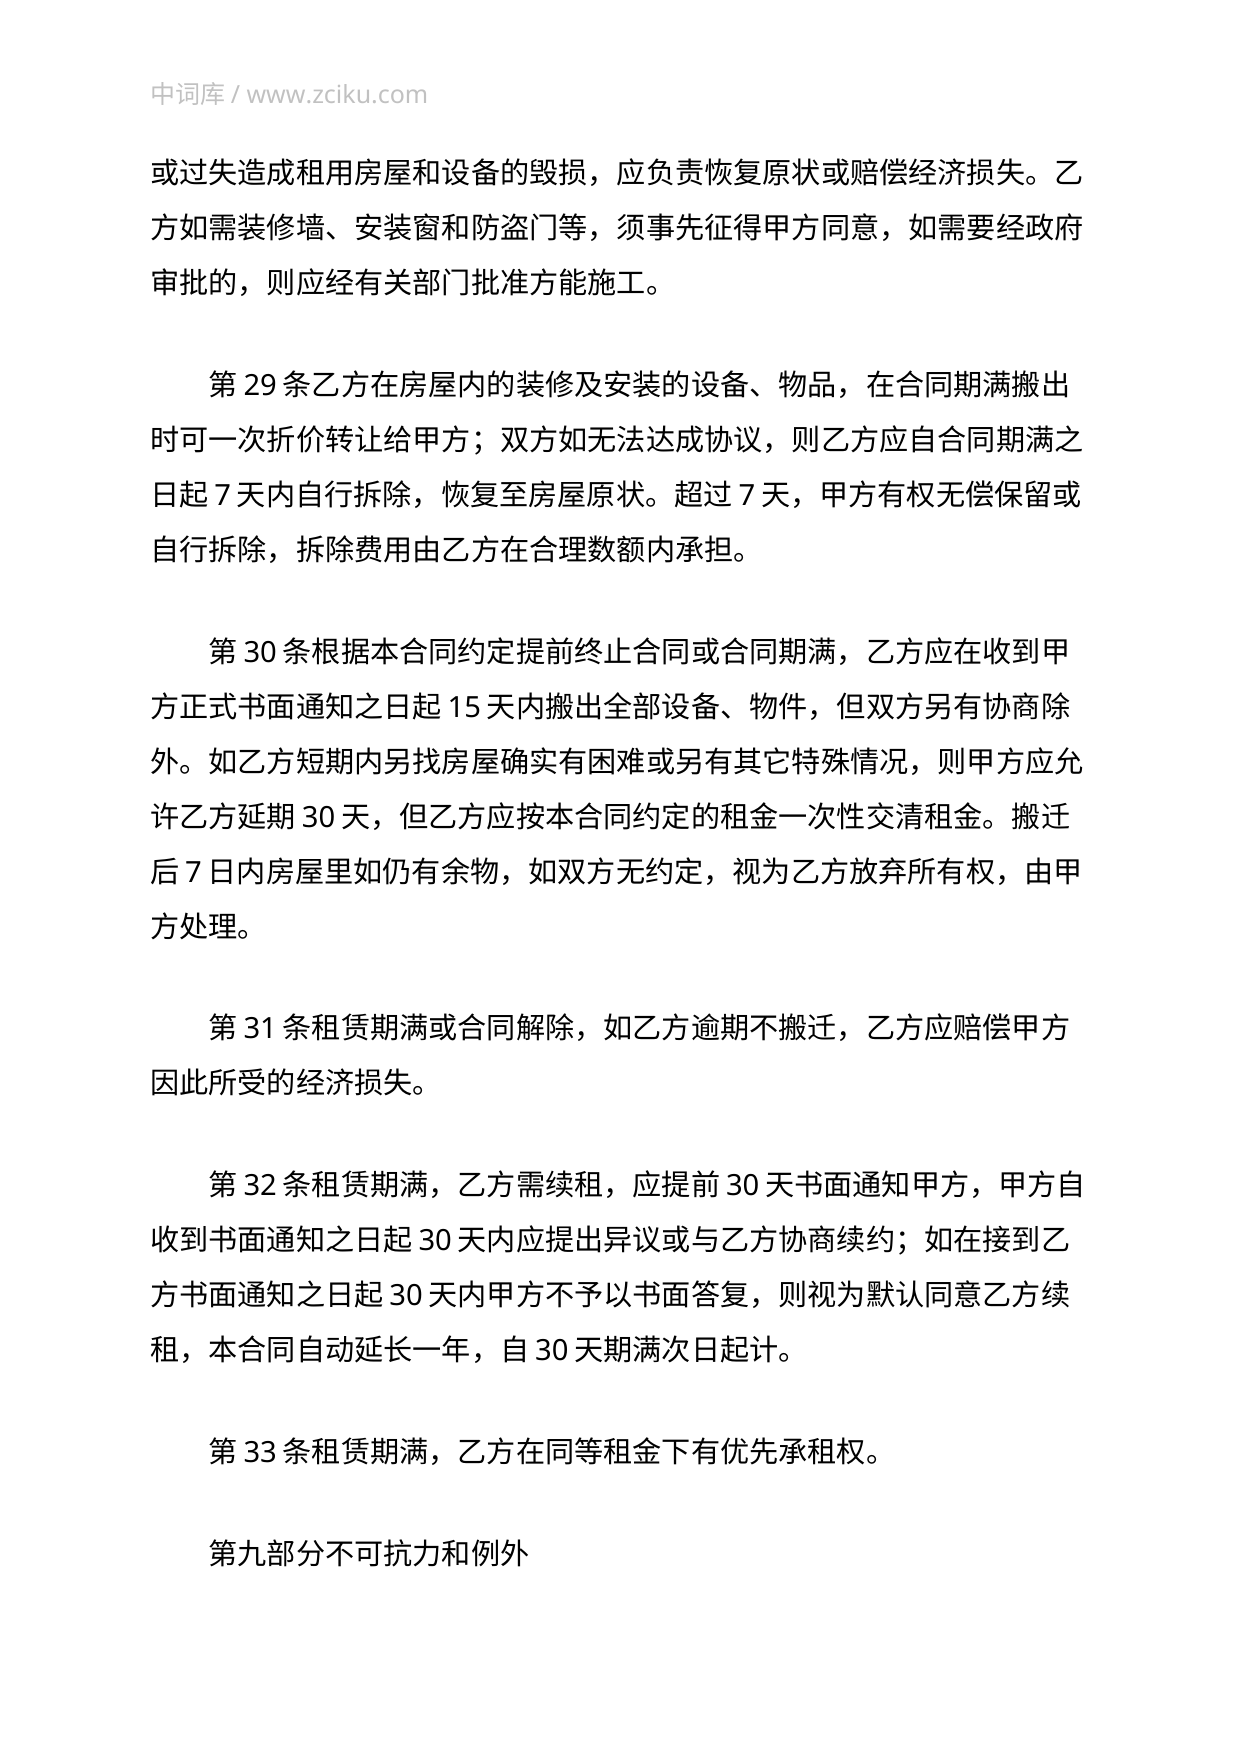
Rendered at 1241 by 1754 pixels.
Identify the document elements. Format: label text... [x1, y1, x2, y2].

text 第29条乙方在房屋内的装修及安装的设备、物品，在合同期满搬出时可一次折价转让给甲方；双方如无法达成协议，则乙方应自合同期满之日起7天内自行拆除，恢复至房屋原状。超过7天，甲方有权无偿保留或自行拆除，拆除费用由乙方在合理数额内承担。 [150, 362, 1090, 569]
text 第30条根据本合同约定提前终止合同或合同期满，乙方应在收到甲方正式书面通知之日起15天内搬出全部设备、物件，但双方另有协商除外。如乙方短期内另找房屋确实有困难或另有其它特殊情况，则甲方应允许乙方延期30天，但乙方应按本合同约定的租金一次性交清租金。搬迁后7日内房屋里如仍有余物，如双方无约定，视为乙方放弃所有权，由甲方处理。 [150, 628, 1090, 945]
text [150, 150, 1090, 302]
text 第31条租赁期满或合同解除，如乙方逾期不搬迁，乙方应赔偿甲方因此所受的经济损失。 [150, 1005, 1090, 1102]
text 第33条租赁期满，乙方在同等租金下有优先承租权。 [150, 1429, 1090, 1471]
text 第32条租赁期满，乙方需续租，应提前30天书面通知甲方，甲方自收到书面通知之日起30天内应提出异议或与乙方协商续约；如在接到乙方书面通知之日起30天内甲方不予以书面答复，则视为默认同意乙方续租，本合同自动延长一年，自30天期满次日起计。 [150, 1162, 1090, 1369]
text 第九部分不可抗力和例外 [150, 1531, 1090, 1573]
